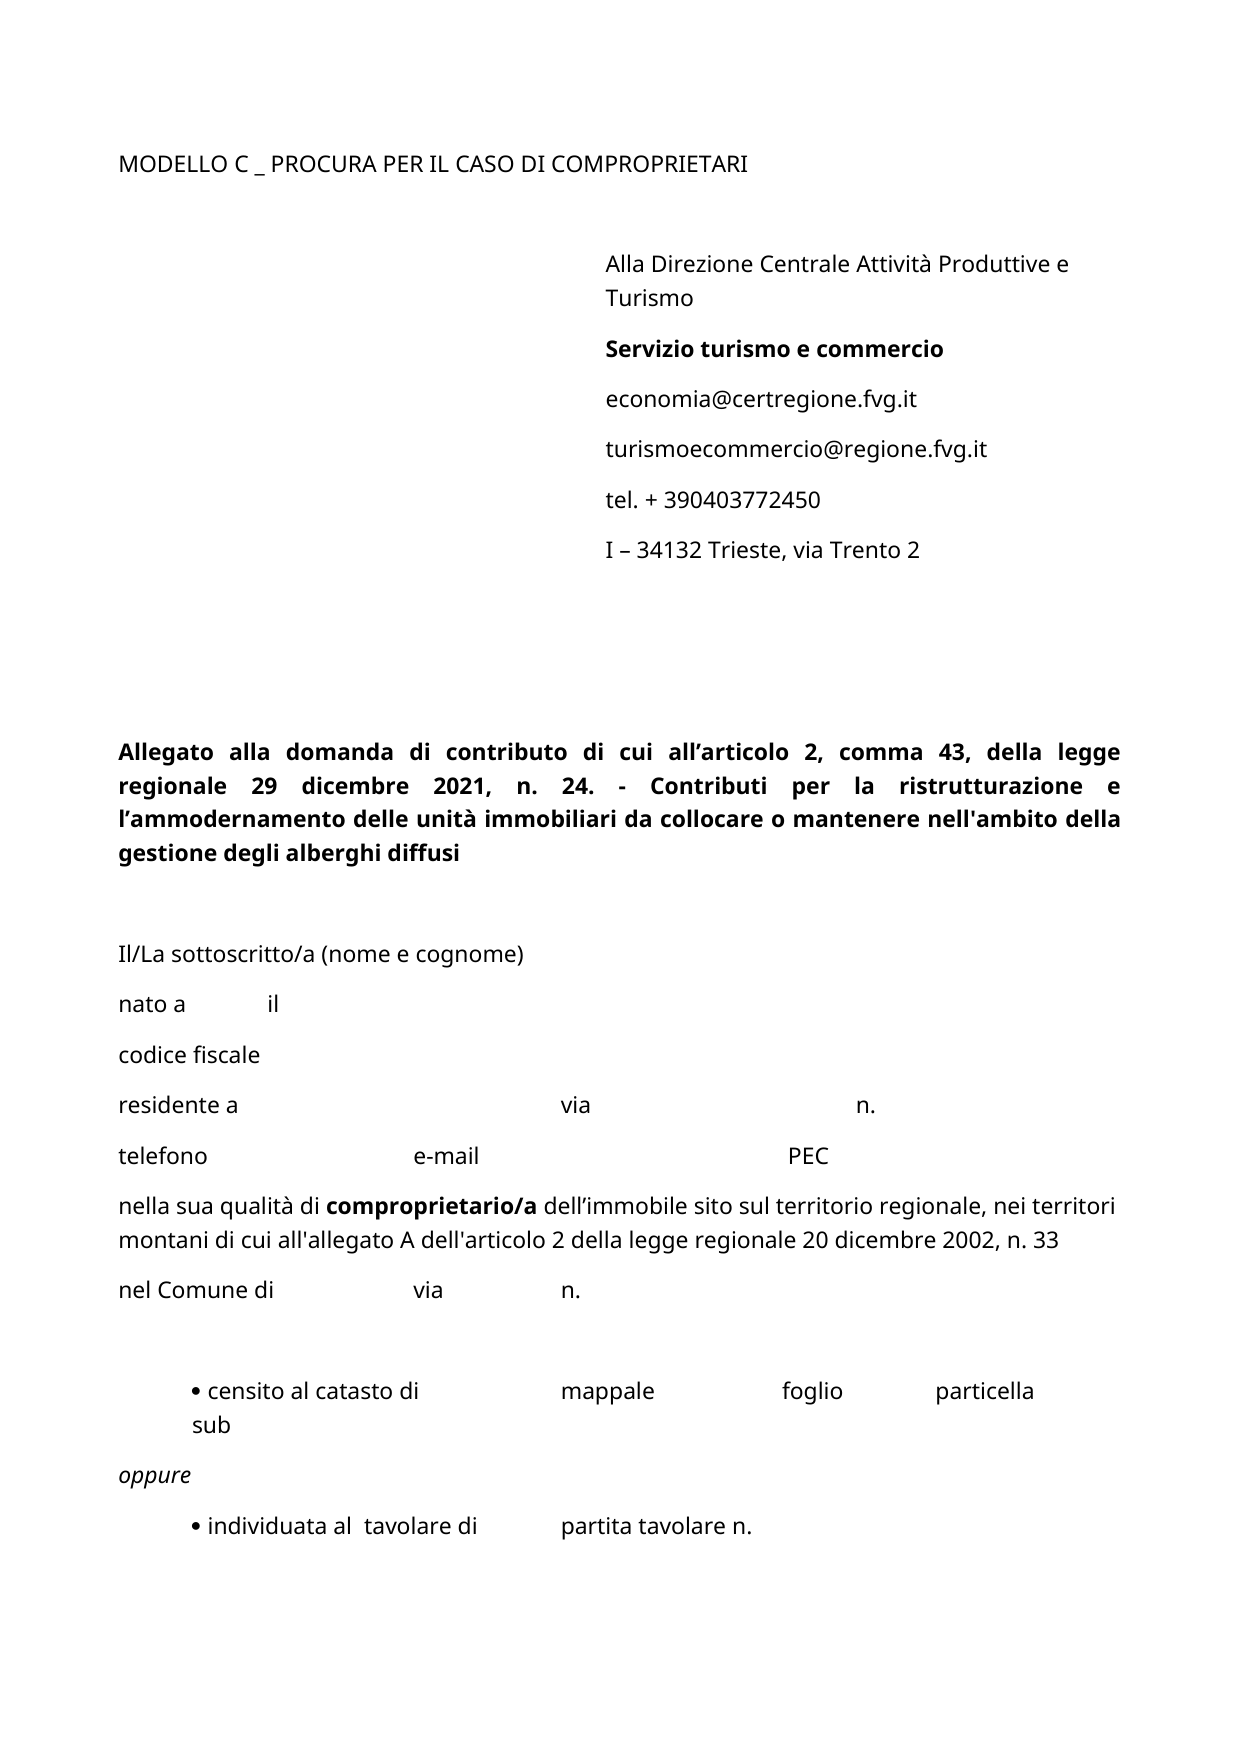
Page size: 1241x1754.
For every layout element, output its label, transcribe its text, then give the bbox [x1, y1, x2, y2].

text Servizio turismo e commercio [605, 333, 1122, 364]
text tel. + 390403772450 [605, 484, 1122, 515]
text residente a via n. [118, 1089, 1122, 1121]
text I – 34132 Trieste, via Trento 2 [605, 534, 1122, 566]
text turismoecommercio@regione.fvg.it [605, 433, 1122, 465]
text economia@certregione.fvg.it [605, 383, 1122, 414]
text MODELLO C _ PROCURA PER IL CASO DI COMPROPRIETARI [118, 148, 1122, 179]
text nel Comune di via n. [118, 1274, 1122, 1306]
text individuata al tavolare di partita tavolare n. [118, 1510, 1122, 1541]
text Allegato alla domanda di contributo di cui all’articolo 2, comma 43, della legge regionale 29 dicembre 2021, n. 24. - Contributi per la ristrutturazione e l’ammodernamento delle unità immobiliari da collocare o mantenere nell'ambito della gestione degli alberghi diffusi [118, 736, 1122, 868]
text Il/La sottoscritto/a (nome e cognome) [118, 938, 1122, 969]
text codice fiscale [118, 1039, 1122, 1070]
text oppure [118, 1459, 1122, 1491]
text nato a il [118, 988, 1122, 1020]
text censito al catasto di mappale foglio particella sub [118, 1375, 1122, 1440]
text telefono e-mail PEC [118, 1140, 1122, 1171]
text Alla Direzione Centrale Attività Produttive e Turismo [605, 248, 1122, 313]
text nella sua qualità di comproprietario/a dell’immobile sito sul territorio regionale, nei territori montani di cui all'allegato A dell'articolo 2 della legge regionale 20 dicembre 2002, n. 33 [118, 1190, 1122, 1255]
